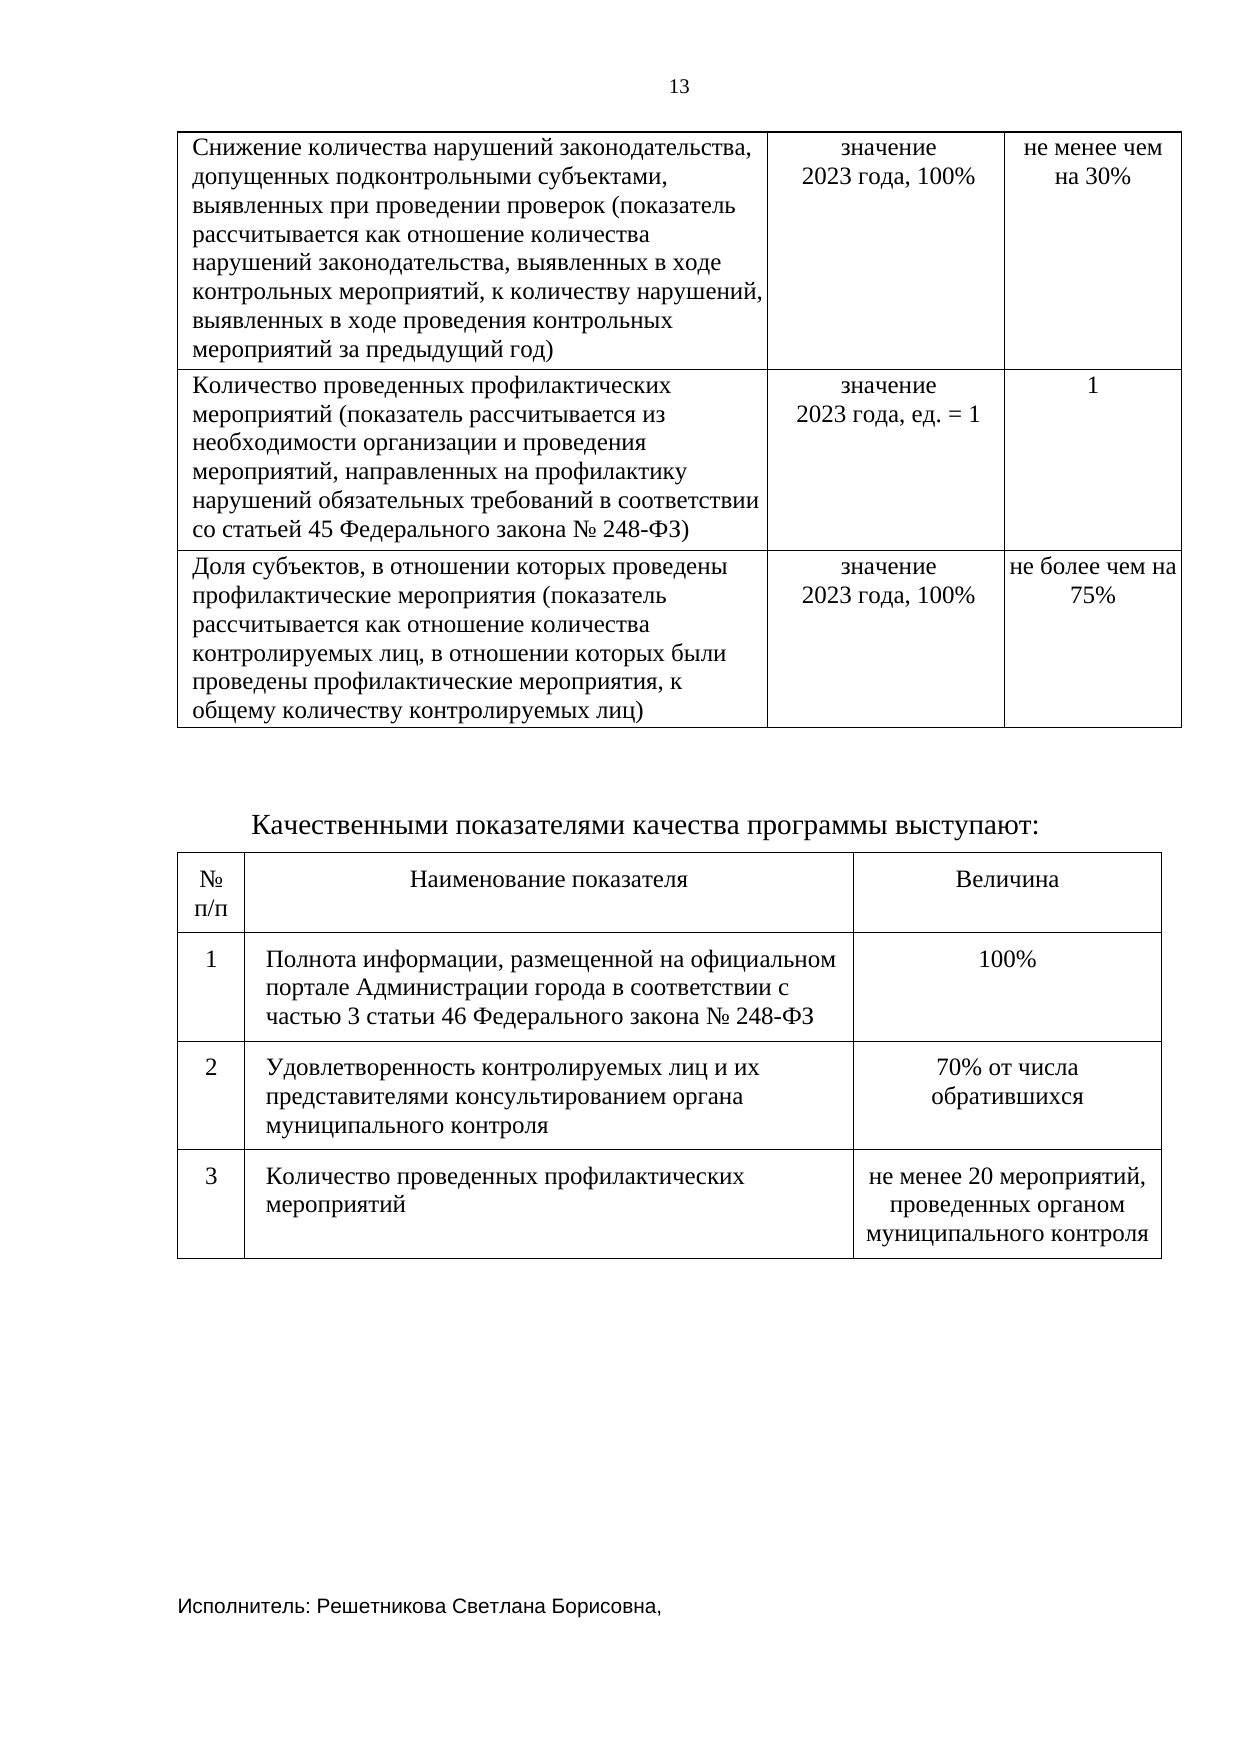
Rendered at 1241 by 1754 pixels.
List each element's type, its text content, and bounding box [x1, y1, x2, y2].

table_cell 3 [178, 1150, 244, 1258]
table_cell Количество проведенных профилактических мероприятий [245, 1150, 853, 1258]
table_header Величина [854, 853, 1161, 932]
table_cell Доля субъектов, в отношении которых проведены профилактические мероприятия (показатель рассчитывается как отношение количества контролируемых лиц, в отношении которых были проведены профилактические мероприятия, к общему количеству контролируемых лиц) [178, 551, 767, 727]
table_cell 100% [854, 933, 1161, 1041]
table_header № п/п [178, 853, 244, 932]
table_cell не менее чем на 30% [1005, 133, 1181, 369]
table_cell значение 2023 года, ед. = 1 [768, 370, 1004, 550]
table_cell не менее 20 мероприятий, проведенных органом муниципального контроля [854, 1150, 1161, 1258]
text Качественными показателями качества программы выступают: [177, 807, 1181, 840]
title Исполнитель: Решетникова Светлана Борисовна, [177, 1594, 1181, 1618]
table_header Наименование показателя [245, 853, 853, 932]
table_cell не более чем на 75% [1005, 551, 1181, 727]
table_cell значение 2023 года, 100% [768, 133, 1004, 369]
table_cell Полнота информации, размещенной на официальном портале Администрации города в соответствии с частью 3 статьи 46 Федерального закона № 248-ФЗ [245, 933, 853, 1041]
table_cell 1 [1005, 370, 1181, 550]
table_cell 70% от числа обратившихся [854, 1042, 1161, 1149]
table_cell 1 [178, 933, 244, 1041]
table_cell значение 2023 года, 100% [768, 551, 1004, 727]
table_cell Количество проведенных профилактических мероприятий (показатель рассчитывается из необходимости организации и проведения мероприятий, направленных на профилактику нарушений обязательных требований в соответствии со статьей 45 Федерального закона № 248-ФЗ) [178, 370, 767, 550]
table_cell 2 [178, 1042, 244, 1149]
table_cell Снижение количества нарушений законодательства, допущенных подконтрольными субъектами, выявленных при проведении проверок (показатель рассчитывается как отношение количества нарушений законодательства, выявленных в ходе контрольных мероприятий, к количеству нарушений, выявленных в ходе проведения контрольных мероприятий за предыдущий год) [178, 133, 767, 369]
table_cell Удовлетворенность контролируемых лиц и их представителями консультированием органа муниципального контроля [245, 1042, 853, 1149]
